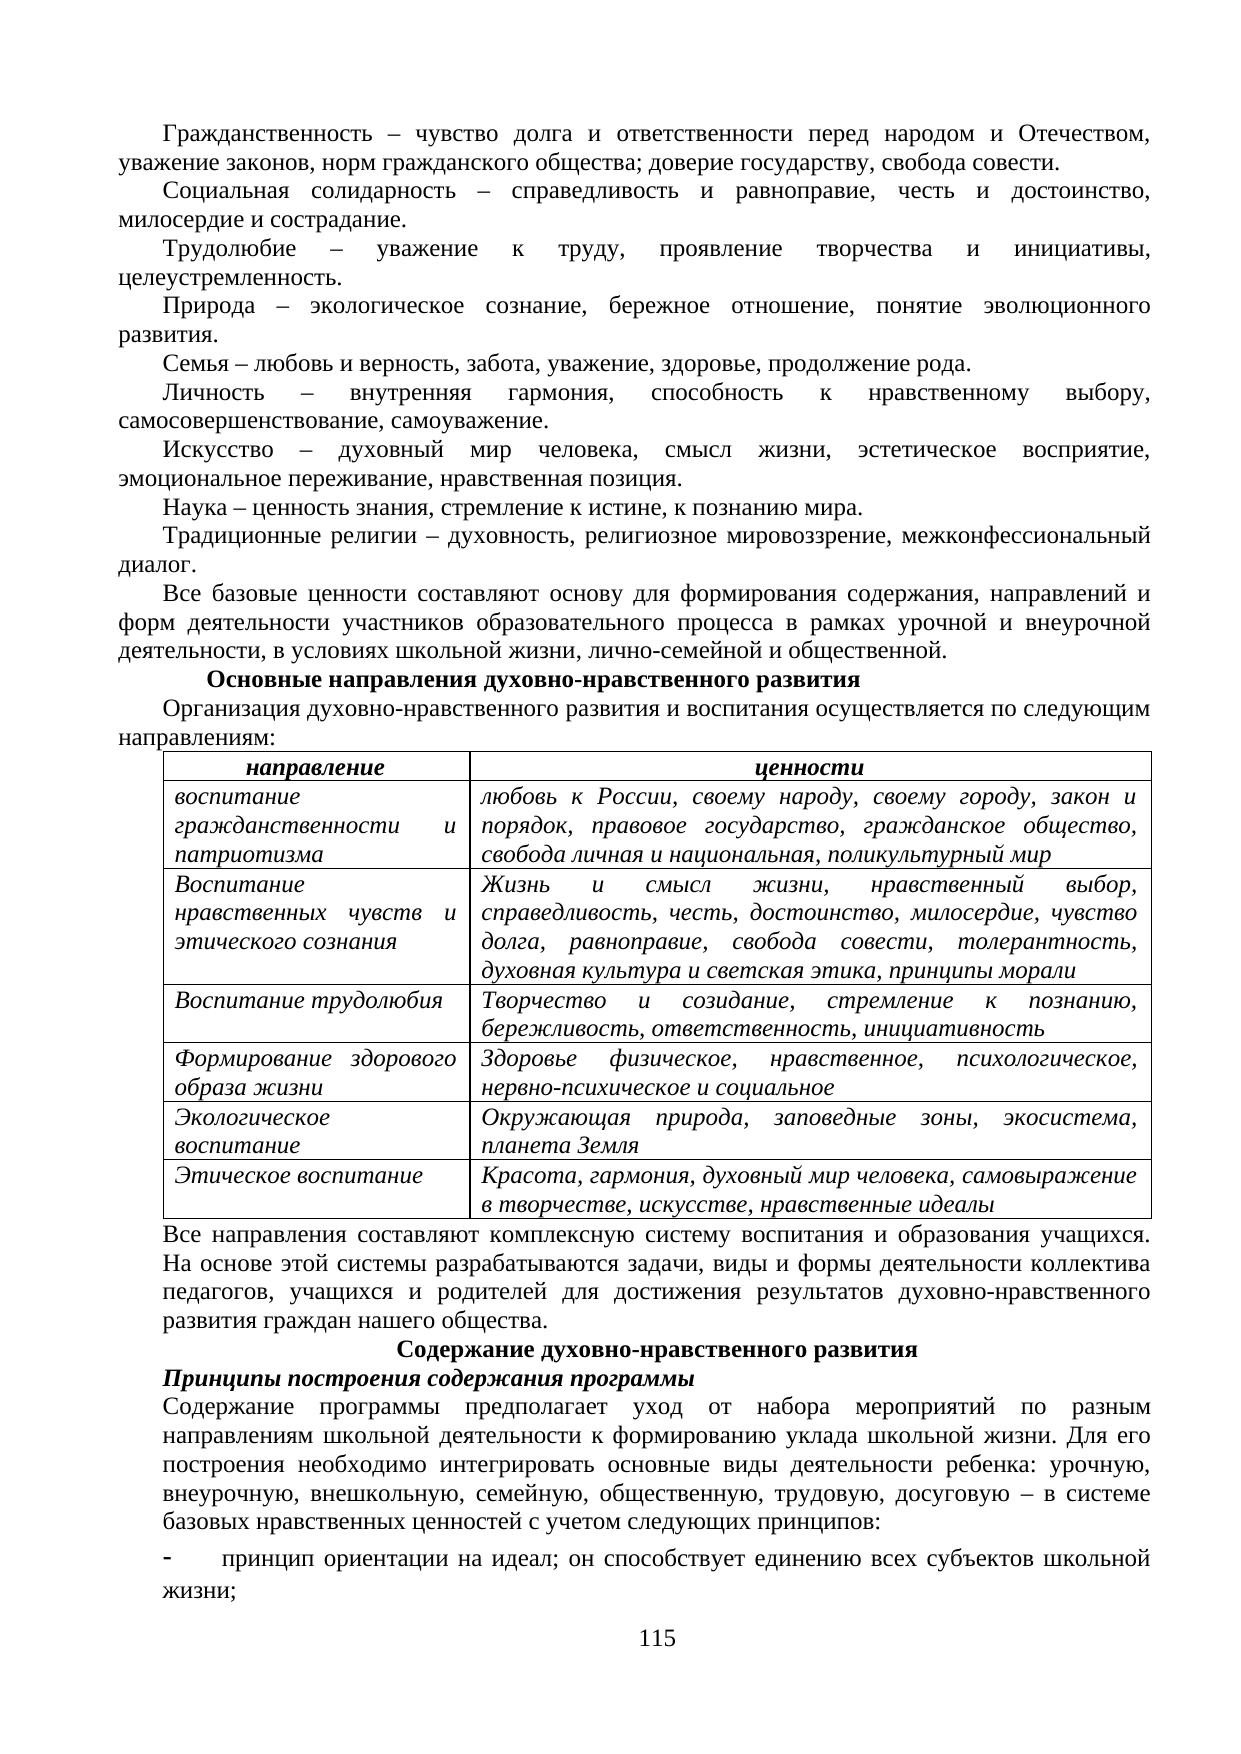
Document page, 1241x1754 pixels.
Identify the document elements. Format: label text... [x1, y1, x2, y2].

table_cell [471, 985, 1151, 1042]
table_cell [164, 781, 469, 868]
text Искусство – духовный мир человека, смысл жизни, эстетическое восприятие, эмоциональное переживание, нравственная позиция. [118, 434, 1152, 492]
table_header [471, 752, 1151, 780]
text Все направления составляют комплексную систему воспитания и образования учащихся. На основе этой системы разрабатываются задачи, виды и формы деятельности коллектива педагогов, учащихся и родителей для достижения результатов духовно-нравственного развития граждан нашего общества. [162, 1219, 1152, 1334]
text Наука – ценность знания, стремление к истине, к познанию мира. [118, 492, 1152, 521]
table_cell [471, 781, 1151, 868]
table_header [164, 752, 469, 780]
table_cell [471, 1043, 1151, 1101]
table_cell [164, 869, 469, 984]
text Семья – любовь и верность, забота, уважение, здоровье, продолжение рода. [118, 348, 1152, 377]
text Содержание духовно-нравственного развития [162, 1334, 1152, 1363]
text Принципы построения содержания программы [162, 1363, 1152, 1391]
text Все базовые ценности составляют основу для формирования содержания, направлений и форм деятельности участников образовательного процесса в рамках урочной и внеурочной деятельности, в условиях школьной жизни, лично-семейной и общественной. [118, 578, 1152, 664]
text Содержание программы предполагает уход от набора мероприятий по разным направлениям школьной деятельности к формированию уклада школьной жизни. Для его построения необходимо интегрировать основные виды деятельности ребенка: урочную, внеурочную, внешкольную, семейную, общественную, трудовую, досуговую – в системе базовых нравственных ценностей с учетом следующих принципов: [162, 1391, 1152, 1535]
text Природа – экологическое сознание, бережное отношение, понятие эволюционного развития. [118, 291, 1152, 348]
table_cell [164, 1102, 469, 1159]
text Традиционные религии – духовность, религиозное мировоззрение, межконфессиональный диалог. [118, 521, 1152, 578]
list принцип ориентации на идеал; он способствует единению всех субъектов школьной жизни; [162, 1535, 1152, 1604]
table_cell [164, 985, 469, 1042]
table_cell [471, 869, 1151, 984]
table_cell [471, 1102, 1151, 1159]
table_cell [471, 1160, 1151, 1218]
text Организация духовно-нравственного развития и воспитания осуществляется по следующим направлениям: [118, 693, 1152, 751]
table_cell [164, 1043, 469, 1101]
text Гражданственность – чувство долга и ответственности перед народом и Отечеством, уважение законов, норм гражданского общества; доверие государству, свобода совести. [118, 118, 1152, 176]
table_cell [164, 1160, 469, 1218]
text Социальная солидарность – справедливость и равноправие, честь и достоинство, милосердие и сострадание. [118, 176, 1152, 233]
text Личность – внутренняя гармония, способность к нравственному выбору, самосовершенствование, самоуважение. [118, 377, 1152, 434]
text Трудолюбие – уважение к труду, проявление творчества и инициативы, целеустремленность. [118, 233, 1152, 291]
text Основные направления духовно-нравственного развития [118, 664, 1152, 693]
